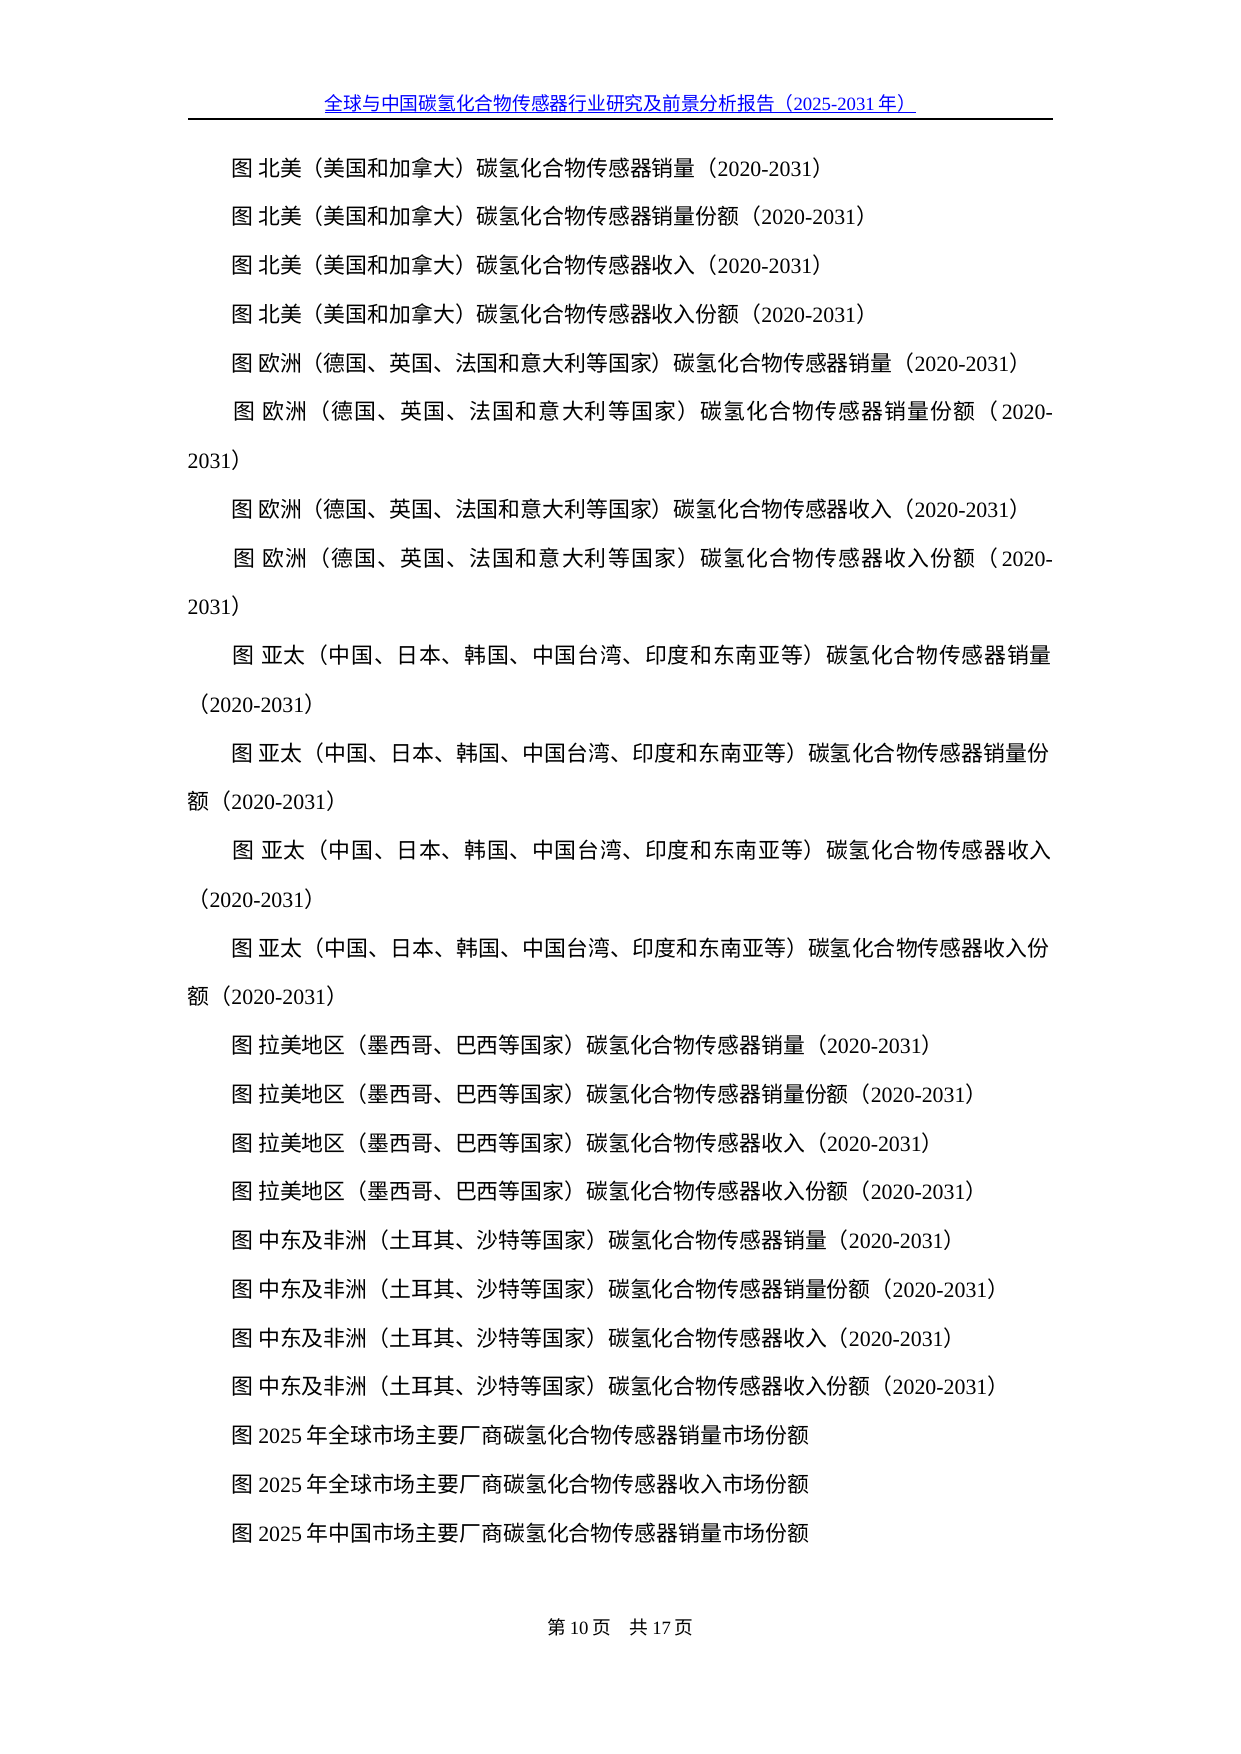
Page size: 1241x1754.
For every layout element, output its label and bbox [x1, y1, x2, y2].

text [187, 150, 1053, 1548]
